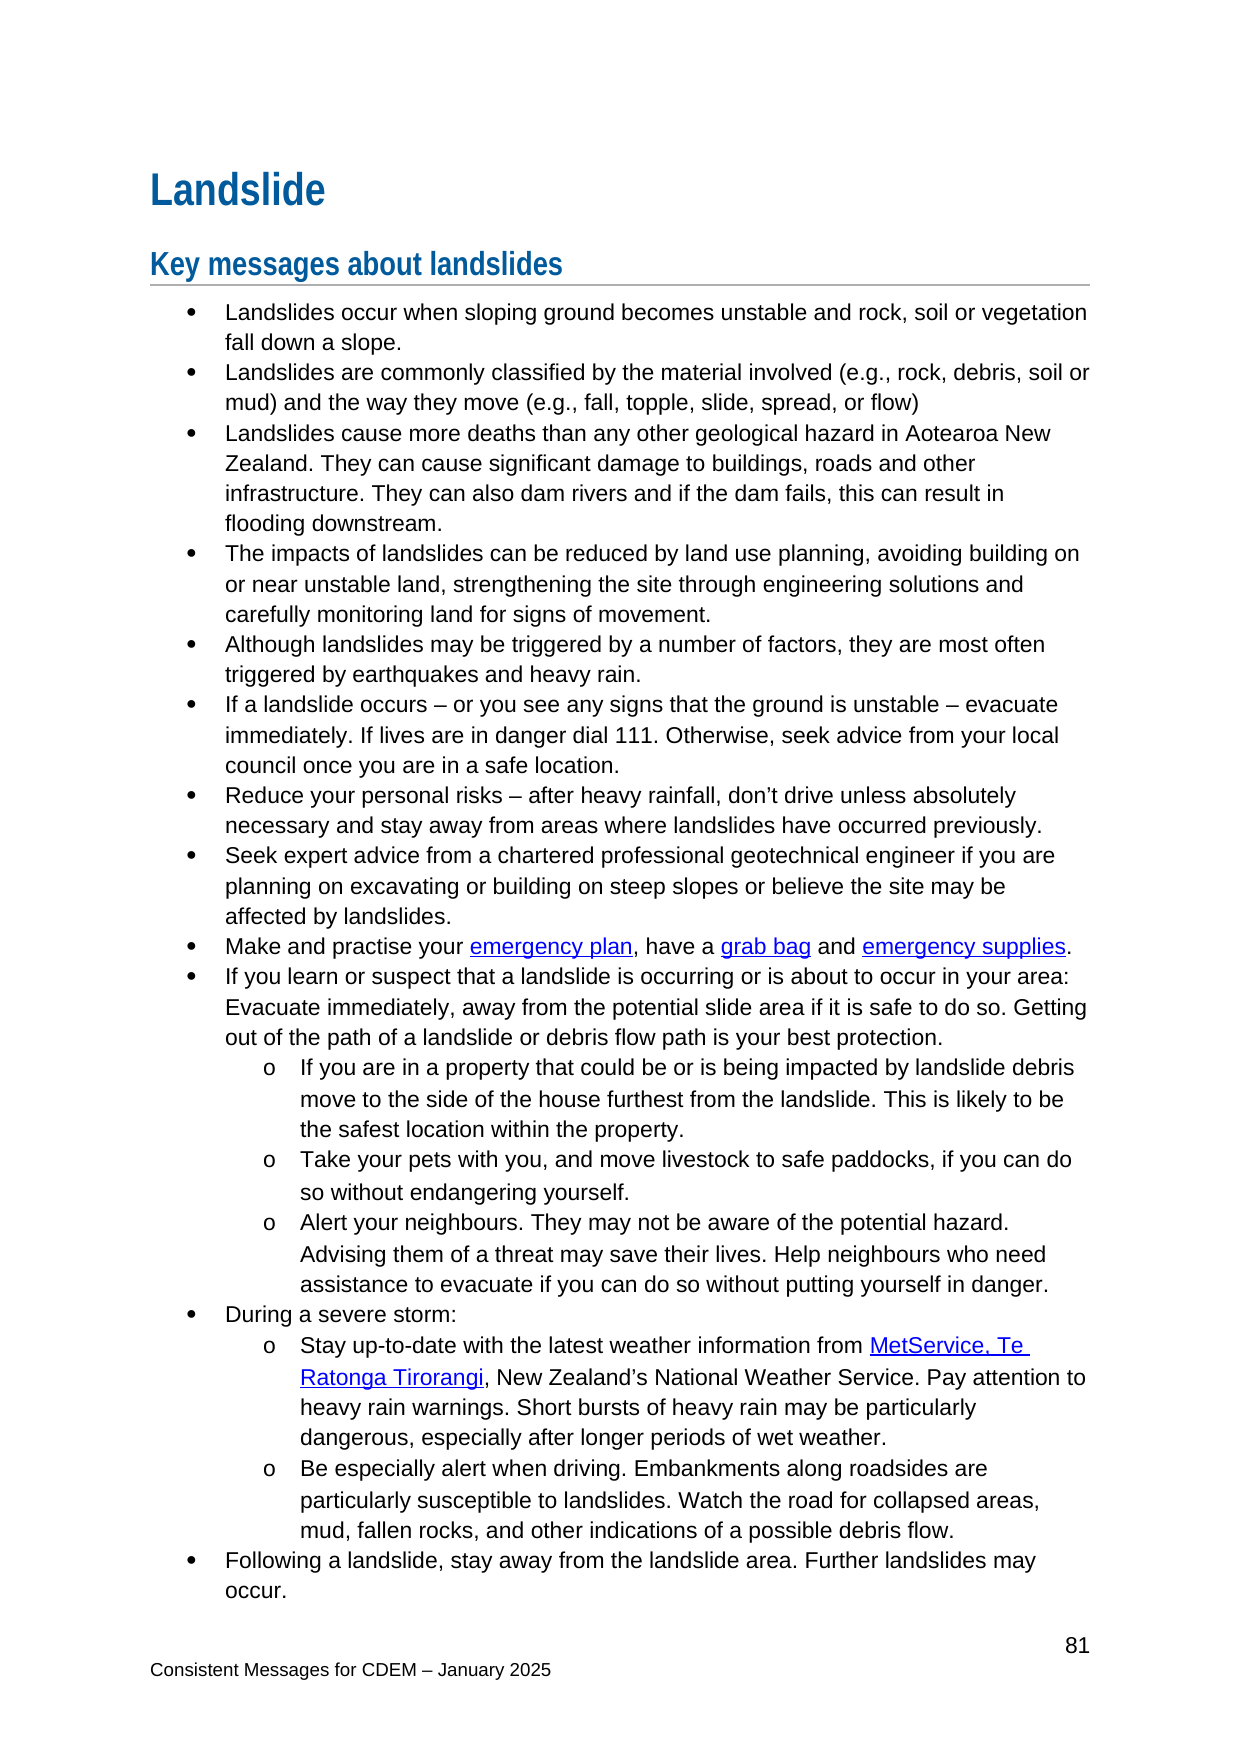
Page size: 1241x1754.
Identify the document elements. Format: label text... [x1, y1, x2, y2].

list Alert your neighbours. They may not be aware of the potential hazard. Advising them of a threat may save their lives. Help neighbours who need assistance to evacuate if you can do so without putting yourself in danger. [262, 1209, 1090, 1298]
subtitle Landslide [150, 162, 1090, 215]
list Take your pets with you, and move livestock to safe paddocks, if you can do so without endangering yourself. [262, 1146, 1090, 1205]
list The impacts of landslides can be reduced by land use planning, avoiding building on or near unstable land, strengthening the site through engineering solutions and carefully monitoring land for signs of movement. [187, 540, 1090, 627]
list Landslides occur when sloping ground becomes unstable and rock, soil or vegetation fall down a slope. [187, 299, 1090, 355]
list Although landslides may be triggered by a number of factors, they are most often triggered by earthquakes and heavy rain. [187, 631, 1090, 687]
list Stay up-to-date with the latest weather information from MetService, Te Ratonga Tirorangi, New Zealand’s National Weather Service. Pay attention to heavy rain warnings. Short bursts of heavy rain may be particularly dangerous, especially after longer periods of wet weather. [262, 1332, 1090, 1451]
list Landslides cause more deaths than any other geological hazard in Aotearoa New Zealand. They can cause significant damage to buildings, roads and other infrastructure. They can also dam rivers and if the dam fails, this can result in flooding downstream. [187, 419, 1090, 536]
list Make and practise your emergency plan, have a grab bag and emergency supplies. [187, 933, 1090, 959]
list Landslides are commonly classified by the material involved (e.g., rock, debris, soil or mud) and the way they move (e.g., fall, topple, slide, spread, or flow) [187, 359, 1090, 416]
list Seek expert advice from a chartered professional geotechnical engineer if you are planning on excavating or building on steep slopes or believe the site may be affected by landslides. [187, 842, 1090, 929]
list Following a landslide, stay away from the landslide area. Further landslides may occur. [187, 1547, 1090, 1604]
subtitle Key messages about landslides [150, 244, 1090, 284]
list If you are in a property that could be or is being impacted by landslide debris move to the side of the house furthest from the landslide. This is likely to be the safest location within the property. [262, 1054, 1090, 1143]
list Be especially alert when driving. Embankments along roadsides are particularly susceptible to landslides. Watch the road for collapsed areas, mud, fallen rocks, and other indications of a possible debris flow. [262, 1454, 1090, 1543]
list If a landslide occurs – or you see any signs that the ground is unstable – evacuate immediately. If lives are in danger dial 111. Otherwise, seek advice from your local council once you are in a safe location. [187, 691, 1090, 778]
list If you learn or suspect that a landslide is occurring or is about to occur in your area: Evacuate immediately, away from the potential slide area if it is safe to do so. Getting out of the path of a landslide or debris flow path is your best protection. [187, 963, 1090, 1050]
list During a severe storm: [187, 1301, 1090, 1328]
list Reduce your personal risks – after heavy rainfall, don’t drive unless absolutely necessary and stay away from areas where landslides have occurred previously. [187, 782, 1090, 838]
